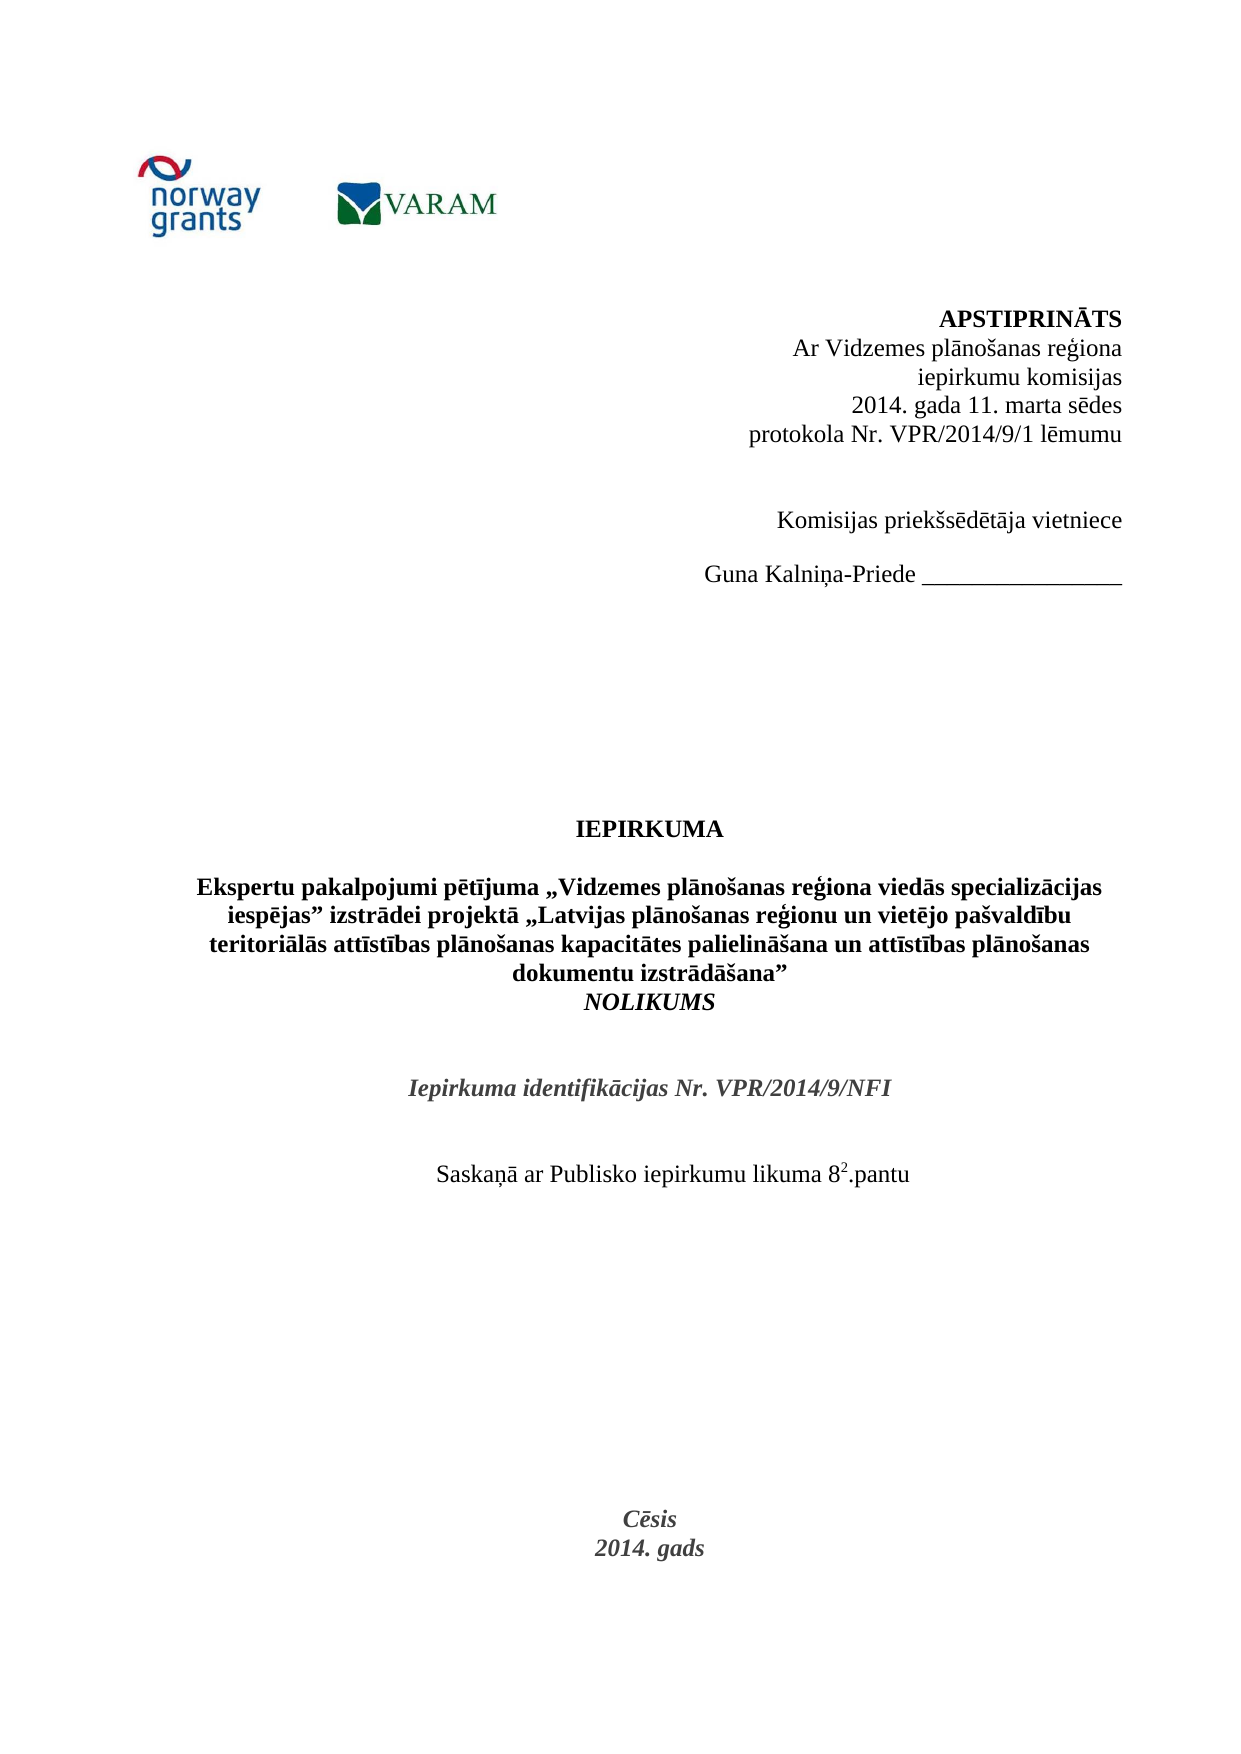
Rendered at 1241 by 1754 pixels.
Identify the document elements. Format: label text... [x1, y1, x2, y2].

picture [132, 142, 501, 247]
subtitle 2014. gads [177, 1533, 1122, 1562]
text protokola Nr. VPR/2014/9/1 lēmumu [177, 419, 1122, 448]
subtitle Cēsis [177, 1504, 1122, 1533]
text Ar Vidzemes plānošanas reģiona [177, 333, 1122, 362]
text Komisijas priekšsēdētāja vietniece [177, 506, 1122, 534]
text iepirkumu komisijas [177, 362, 1122, 391]
text Iepirkuma [177, 814, 1122, 843]
subtitle Iepirkuma identifikācijas Nr. VPR/2014/9/NFI [177, 1073, 1122, 1102]
text APSTIPRINĀTS [133, 304, 1122, 333]
text Guna Kalniņa-Priede ________________ [177, 559, 1122, 588]
subtitle Ekspertu pakalpojumi pētījuma „Vidzemes plānošanas reģiona viedās specializācijas iespējas” izstrādei projektā „Latvijas plānošanas reģionu un vietējo pašvaldību teritoriālās attīstības plānošanas kapacitātes palielināšana un attīstības plānošanas dokumentu izstrādāšana” [177, 872, 1122, 987]
text Saskaņā ar Publisko iepirkumu likuma 82.pantu [223, 1159, 1122, 1188]
subtitle nolikums [177, 987, 1122, 1016]
text 2014. gada 11. marta sēdes [177, 391, 1122, 419]
